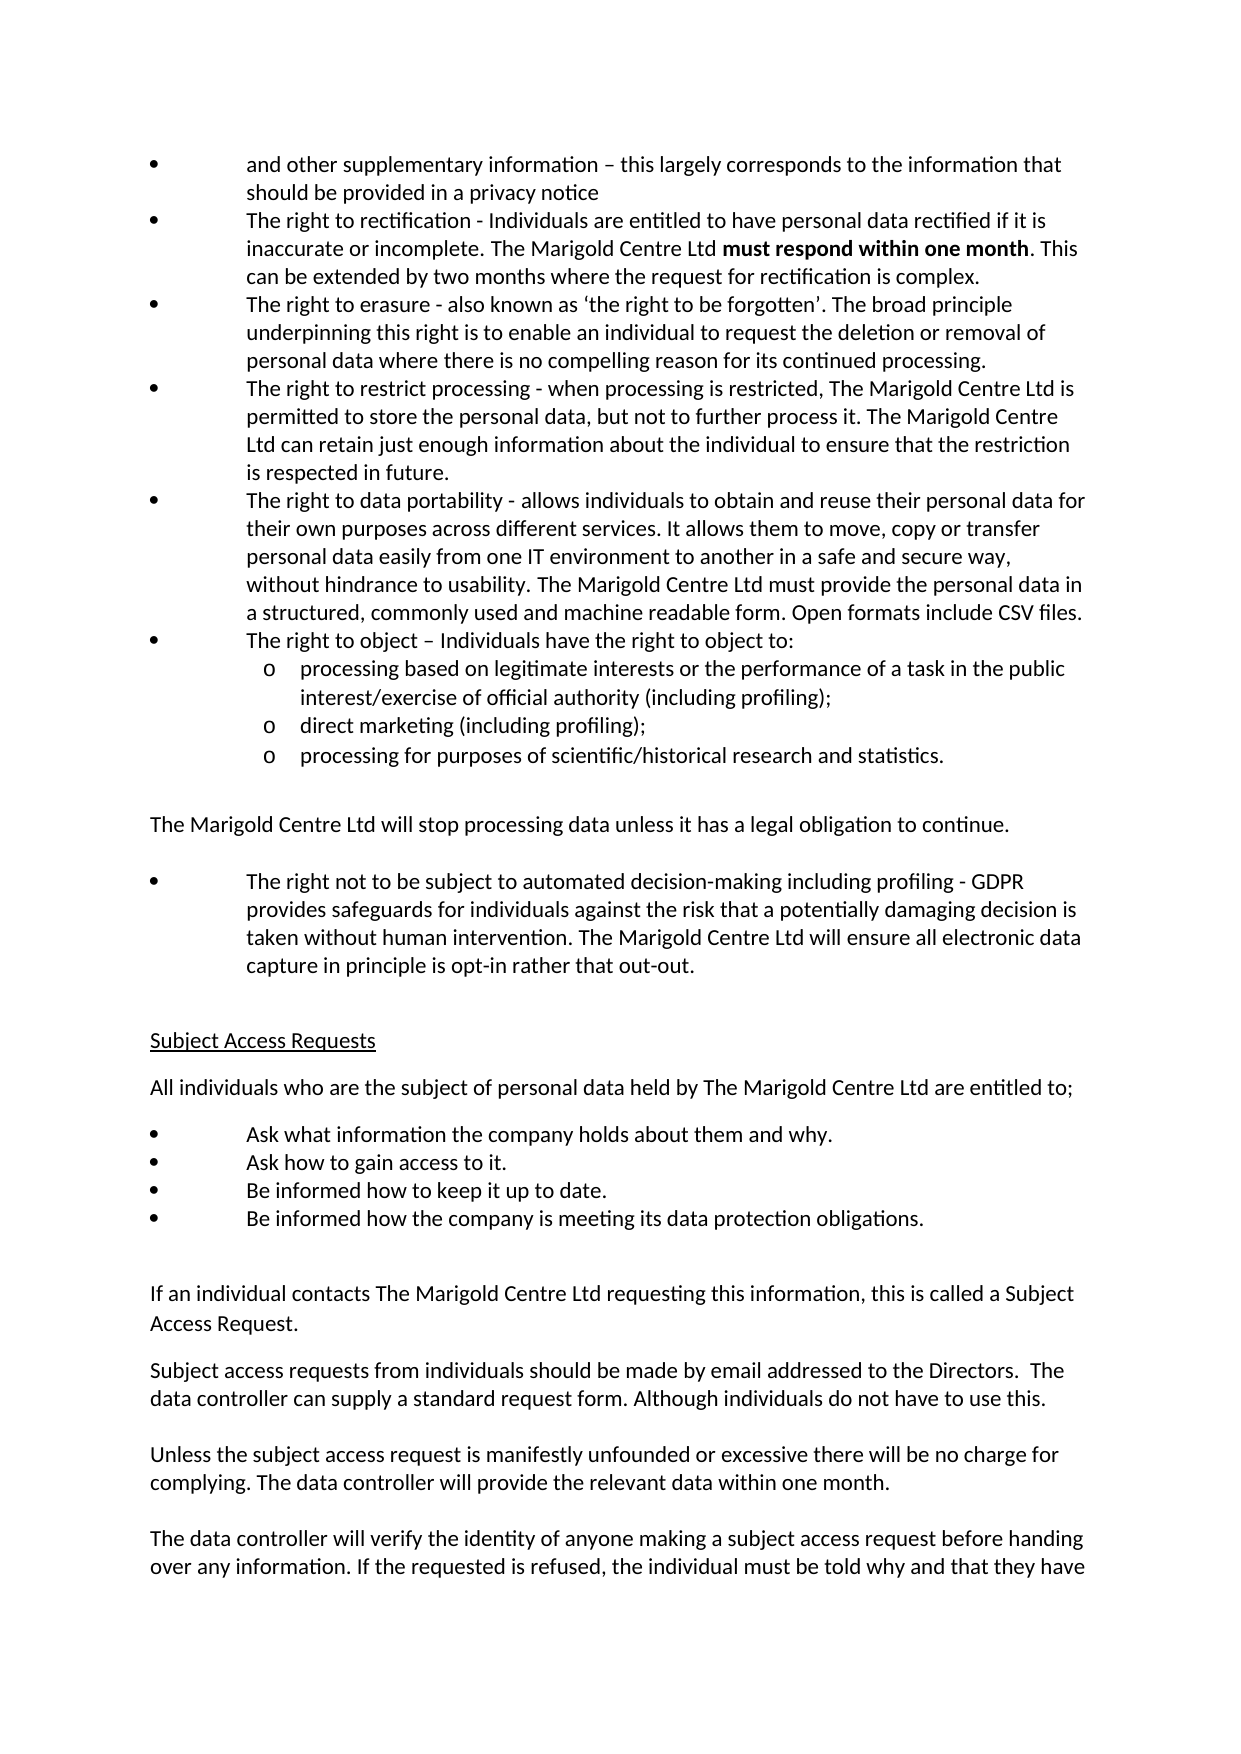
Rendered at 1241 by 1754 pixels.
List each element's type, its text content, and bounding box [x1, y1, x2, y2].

list The right to object – Individuals have the right to object to: [150, 626, 1090, 654]
text If an individual contacts The Marigold Centre Ltd requesting this information, this is called a Subject Access Request. [150, 1279, 1090, 1337]
list The right not to be subject to automated decision-making including profiling - GDPR provides safeguards for individuals against the risk that a potentially damaging decision is taken without human intervention. The Marigold Centre Ltd will ensure all electronic data capture in principle is opt-in rather that out-out. [150, 867, 1090, 979]
list The right to erasure - also known as ‘the right to be forgotten’. The broad principle underpinning this right is to enable an individual to request the deletion or removal of personal data where there is no compelling reason for its continued processing. [150, 290, 1090, 374]
text Subject Access Requests [150, 1026, 1090, 1054]
list Be informed how to keep it up to date. [150, 1176, 1090, 1204]
list direct marketing (including profiling); [262, 712, 1090, 741]
list Ask how to gain access to it. [150, 1148, 1090, 1176]
text The Marigold Centre Ltd will stop processing data unless it has a legal obligation to continue. [150, 810, 1090, 838]
list The right to data portability - allows individuals to obtain and reuse their personal data for their own purposes across different services. It allows them to move, copy or transfer personal data easily from one IT environment to another in a safe and secure way, without hindrance to usability. The Marigold Centre Ltd must provide the personal data in a structured, commonly used and machine readable form. Open formats include CSV files. [150, 486, 1090, 626]
list processing for purposes of scientific/historical research and statistics. [262, 741, 1090, 770]
list processing based on legitimate interests or the performance of a task in the public interest/exercise of official authority (including profiling); [262, 654, 1090, 712]
list Ask what information the company holds about them and why. [150, 1120, 1090, 1148]
list The right to restrict processing - when processing is restricted, The Marigold Centre Ltd is permitted to store the personal data, but not to further process it. The Marigold Centre Ltd can retain just enough information about the individual to ensure that the restriction is respected in future. [150, 374, 1090, 486]
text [150, 1524, 1090, 1580]
list and other supplementary information – this largely corresponds to the information that should be provided in a privacy notice [150, 150, 1090, 206]
list The right to rectification - Individuals are entitled to have personal data rectified if it is inaccurate or incomplete. The Marigold Centre Ltd must respond within one month. This can be extended by two months where the request for rectification is complex. [150, 206, 1090, 290]
text Subject access requests from individuals should be made by email addressed to the Directors. The data controller can supply a standard request form. Although individuals do not have to use this. [150, 1356, 1090, 1412]
text Unless the subject access request is manifestly unfounded or excessive there will be no charge for complying. The data controller will provide the relevant data within one month. [150, 1440, 1090, 1496]
list Be informed how the company is meeting its data protection obligations. [150, 1204, 1090, 1232]
text All individuals who are the subject of personal data held by The Marigold Centre Ltd are entitled to; [150, 1073, 1090, 1101]
